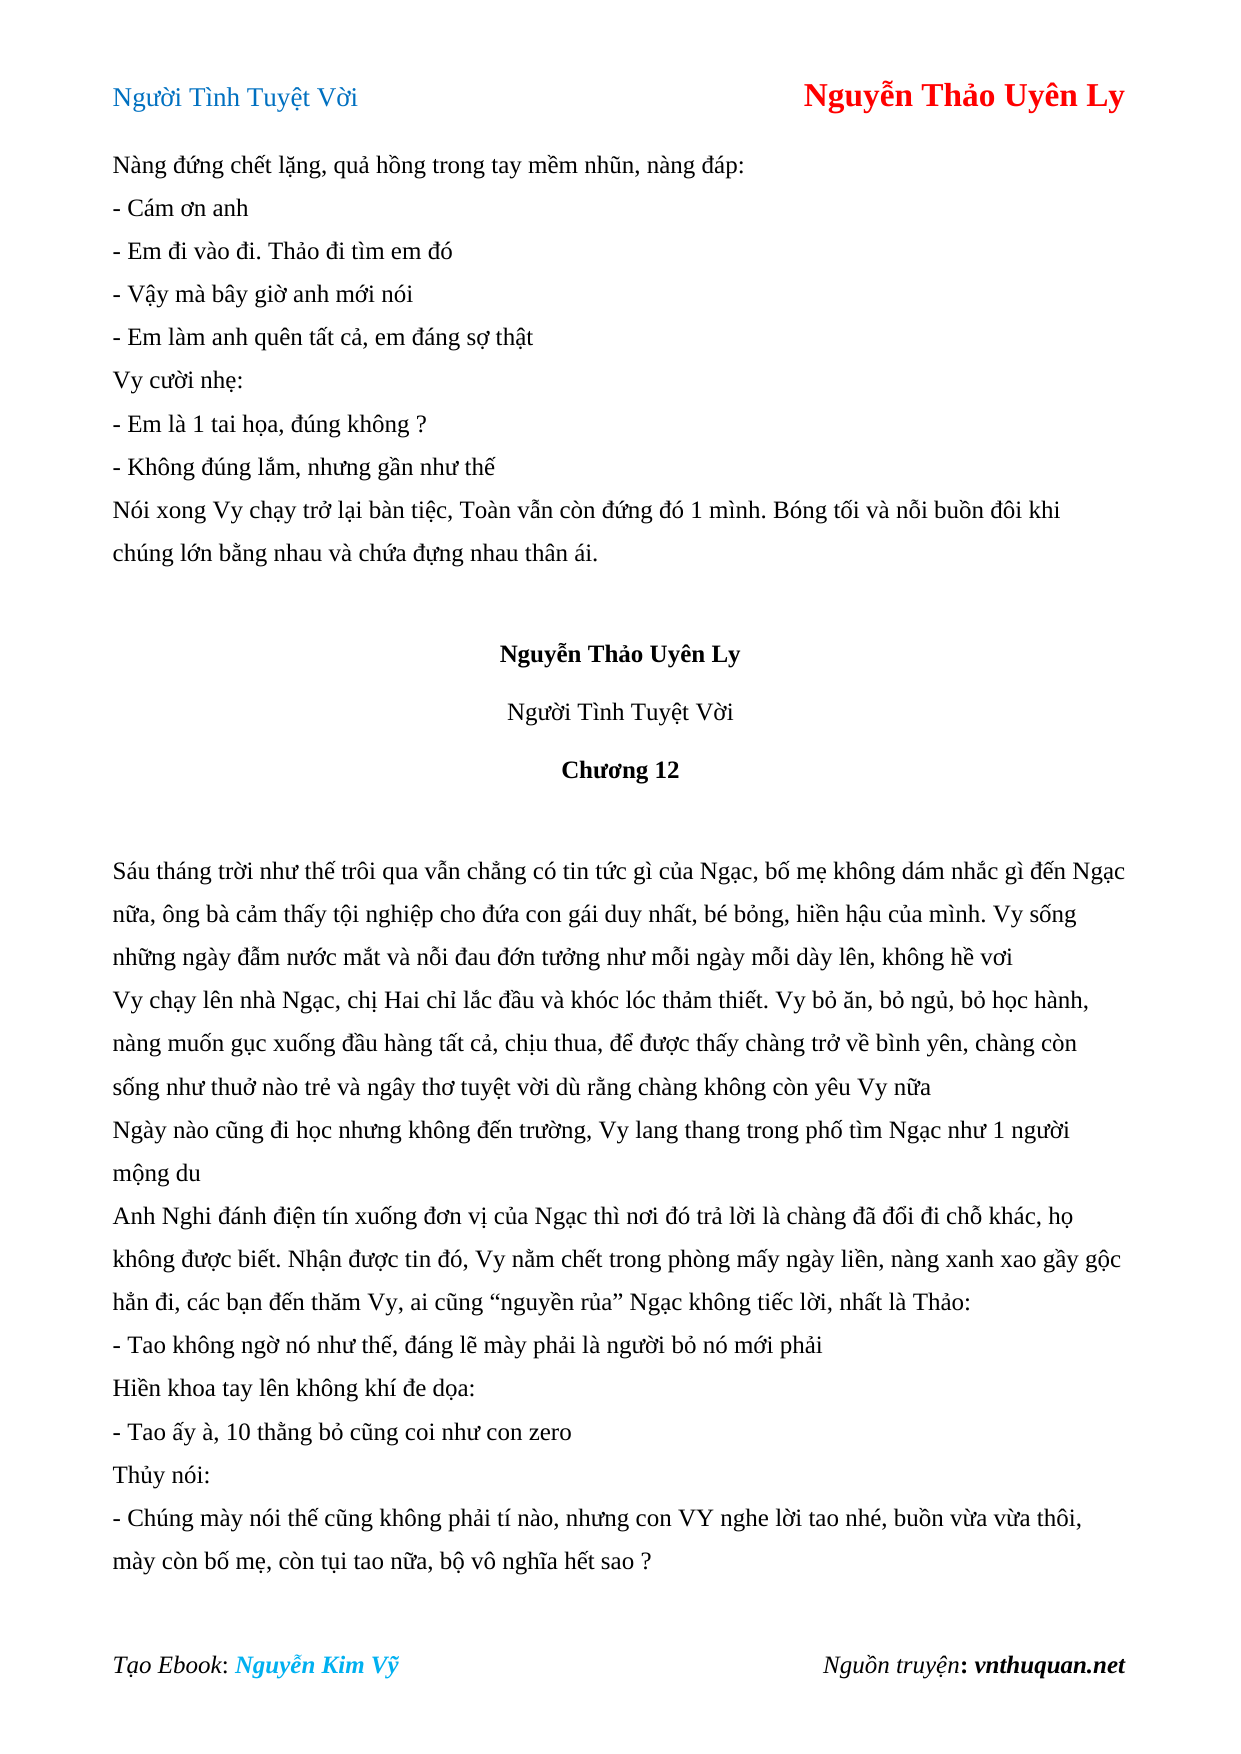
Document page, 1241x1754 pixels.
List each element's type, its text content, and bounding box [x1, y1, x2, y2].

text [112, 813, 1128, 1575]
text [112, 150, 1128, 567]
text Chương 12 [112, 755, 1128, 784]
text Người Tình Tuyệt Vời [112, 697, 1128, 726]
text Nguyễn Thảo Uyên Ly [112, 639, 1128, 668]
